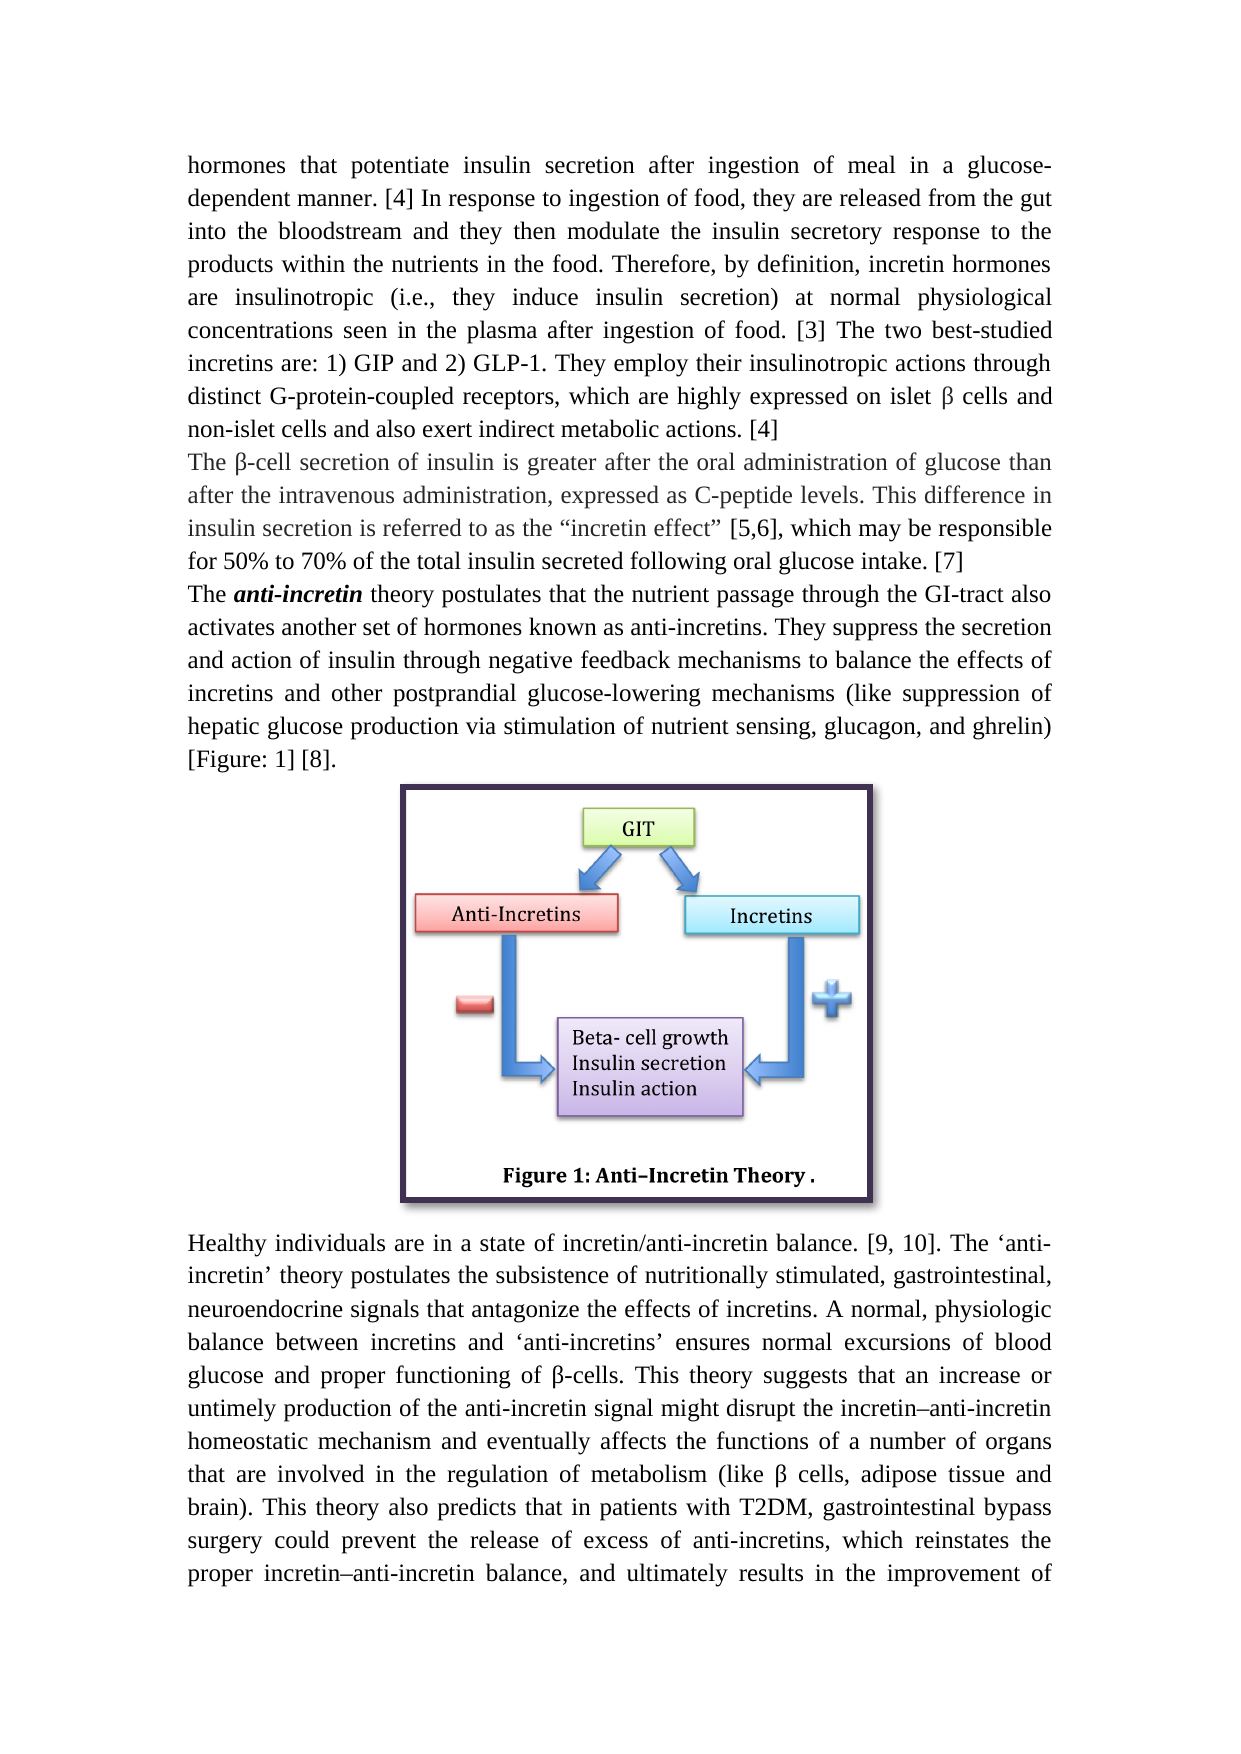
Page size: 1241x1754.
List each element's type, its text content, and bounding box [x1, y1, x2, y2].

text The anti-incretin theory postulates that the nutrient passage through the GI-tract also activates another set of hormones known as anti-incretins. They suppress the secretion and action of insulin through negative feedback mechanisms to balance the effects of incretins and other postprandial glucose-lowering mechanisms (like suppression of hepatic glucose production via stimulation of nutrient sensing, glucagon, and ghrelin) [Figure: 1] [8]. [187, 579, 1053, 773]
text The β-cell secretion of insulin is greater after the oral administration of glucose than after the intravenous administration, expressed as C-peptide levels. This difference in insulin secretion is referred to as the “incretin effect” [5,6], which may be responsible for 50% to 70% of the total insulin secreted following oral glucose intake. [7] [187, 447, 1053, 575]
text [187, 1228, 1053, 1587]
picture [406, 790, 867, 1197]
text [187, 150, 1053, 443]
